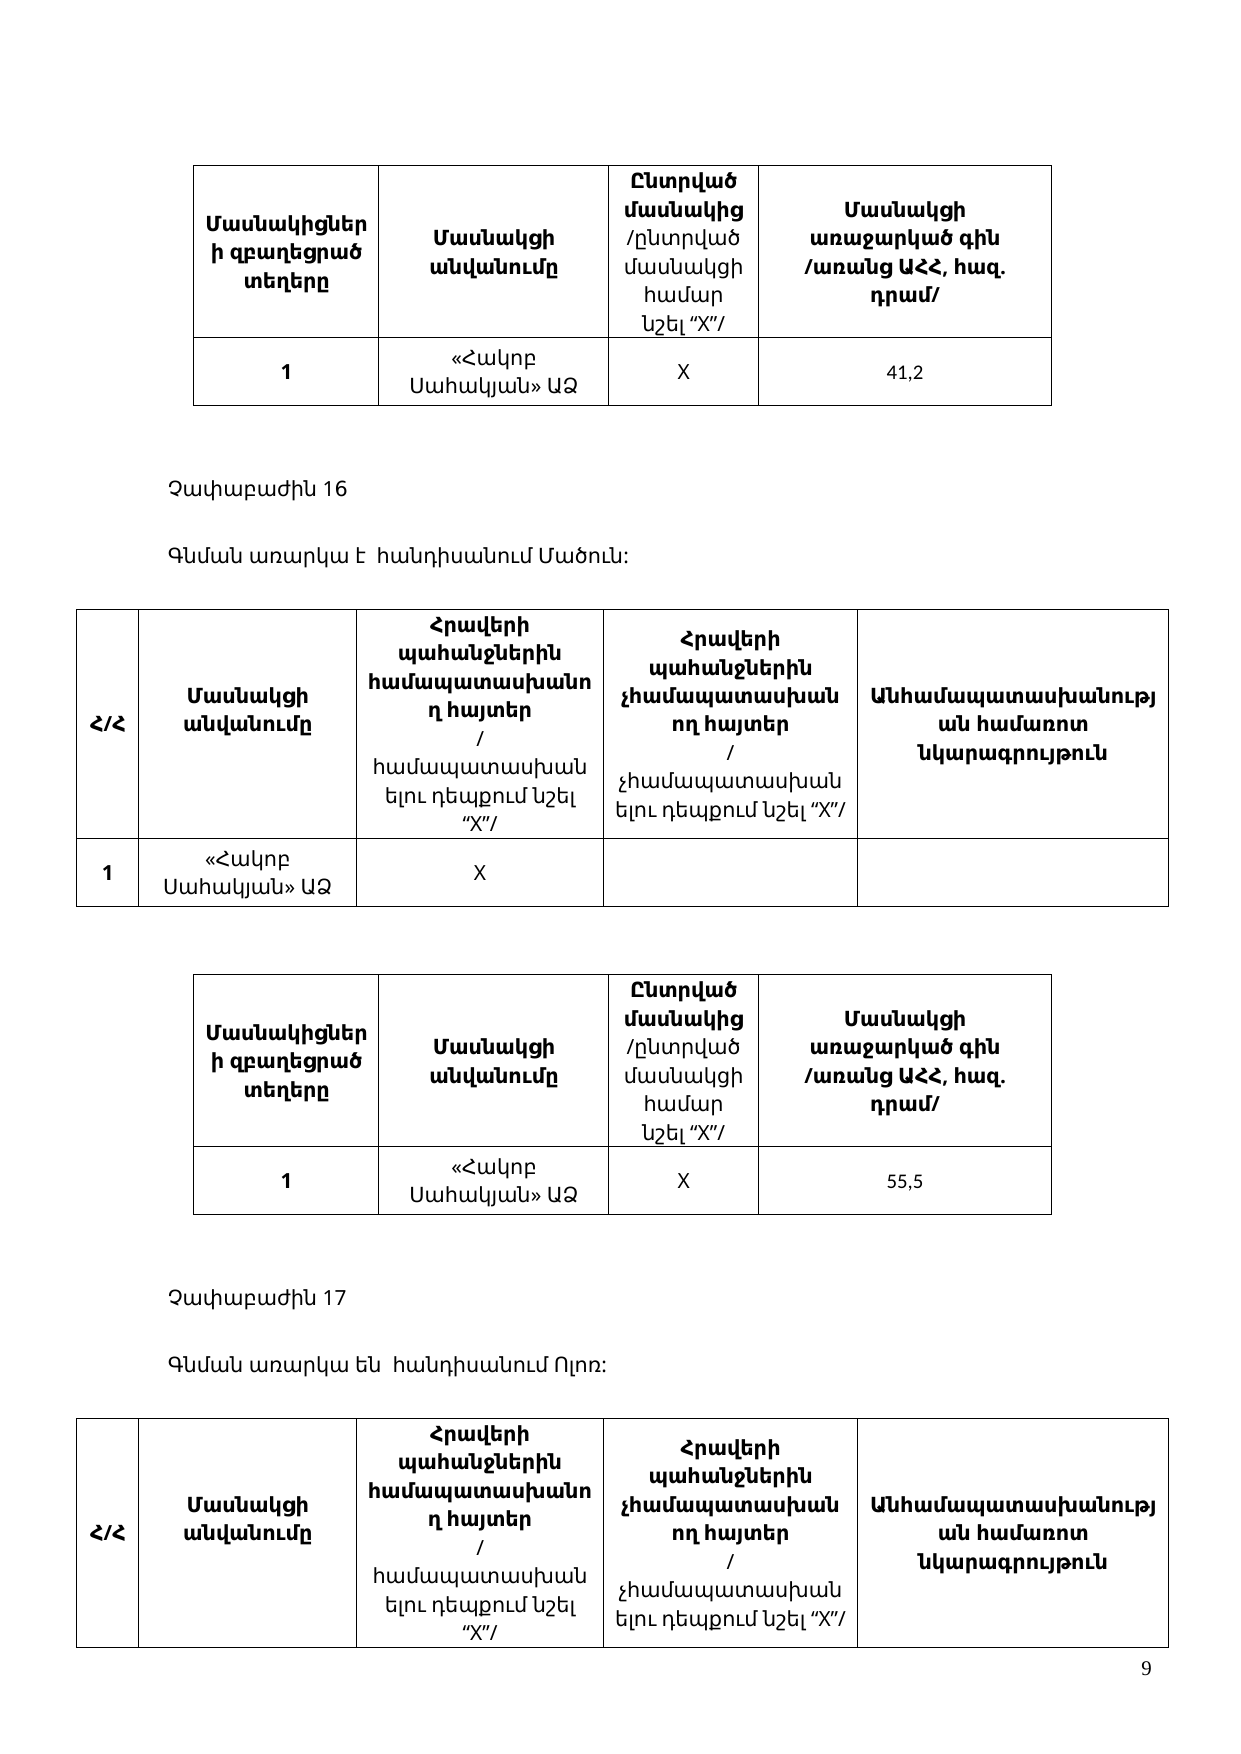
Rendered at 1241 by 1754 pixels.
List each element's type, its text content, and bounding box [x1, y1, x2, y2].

table_header Հրավերի պահանջներին չհամապատասխանող հայտեր /չհամապատասխանելու դեպքում նշել “X”/ [604, 610, 857, 838]
table_cell 41,2 [759, 338, 1051, 405]
table_header Հ/Հ [77, 1419, 138, 1647]
table_header Մասնակցի անվանումը [379, 166, 608, 337]
table_header Հրավերի պահանջներին համապատասխանող հայտեր /համապատասխանելու դեպքում նշել “X”/ [357, 1419, 603, 1647]
table_cell «Հակոբ Սահակյան» ԱՁ [379, 338, 608, 405]
table_header Մասնակիցների զբաղեցրած տեղերը [194, 166, 378, 337]
table_header Անհամապատասխանության համառոտ նկարագրույթուն [858, 1419, 1168, 1647]
table_header Մասնակցի առաջարկած գին /առանց ԱՀՀ, հազ. դրամ/ [759, 166, 1051, 337]
table_header Մասնակցի անվանումը [139, 1419, 356, 1647]
table_header Մասնակցի անվանումը [139, 610, 356, 838]
table_header Ընտրված մասնակից /ընտրված մասնակցի համար նշել “X”/ [609, 166, 758, 337]
text Գնման առարկա է հանդիսանում Մածուն: [94, 541, 1152, 570]
table_cell 55,5 [759, 1147, 1051, 1214]
table_cell X [609, 1147, 758, 1214]
table_header Մասնակցի անվանումը [379, 975, 608, 1146]
table_header Հրավերի պահանջներին համապատասխանող հայտեր /համապատասխանելու դեպքում նշել “X”/ [357, 610, 603, 838]
table_cell 1 [194, 338, 378, 405]
table_header Հ/Հ [77, 610, 138, 838]
table_cell X [357, 839, 603, 906]
table_cell «Հակոբ Սահակյան» ԱՁ [379, 1147, 608, 1214]
text Չափաբաժին 16 [94, 474, 1152, 502]
table_cell «Հակոբ Սահակյան» ԱՁ [139, 839, 356, 906]
text Գնման առարկա են հանդիսանում Ոլոռ: [94, 1350, 1152, 1379]
table_header Մասնակցի առաջարկած գին /առանց ԱՀՀ, հազ. դրամ/ [759, 975, 1051, 1146]
table_cell [858, 839, 1168, 906]
table_header Ընտրված մասնակից /ընտրված մասնակցի համար նշել “X”/ [609, 975, 758, 1146]
table_cell 1 [77, 839, 138, 906]
table_cell X [609, 338, 758, 405]
table_header Հրավերի պահանջներին չհամապատասխանող հայտեր /չհամապատասխանելու դեպքում նշել “X”/ [604, 1419, 857, 1647]
table_header Մասնակիցների զբաղեցրած տեղերը [194, 975, 378, 1146]
table_cell [604, 839, 857, 906]
text Չափաբաժին 17 [94, 1283, 1152, 1311]
table_cell 1 [194, 1147, 378, 1214]
table_header Անհամապատասխանության համառոտ նկարագրույթուն [858, 610, 1168, 838]
